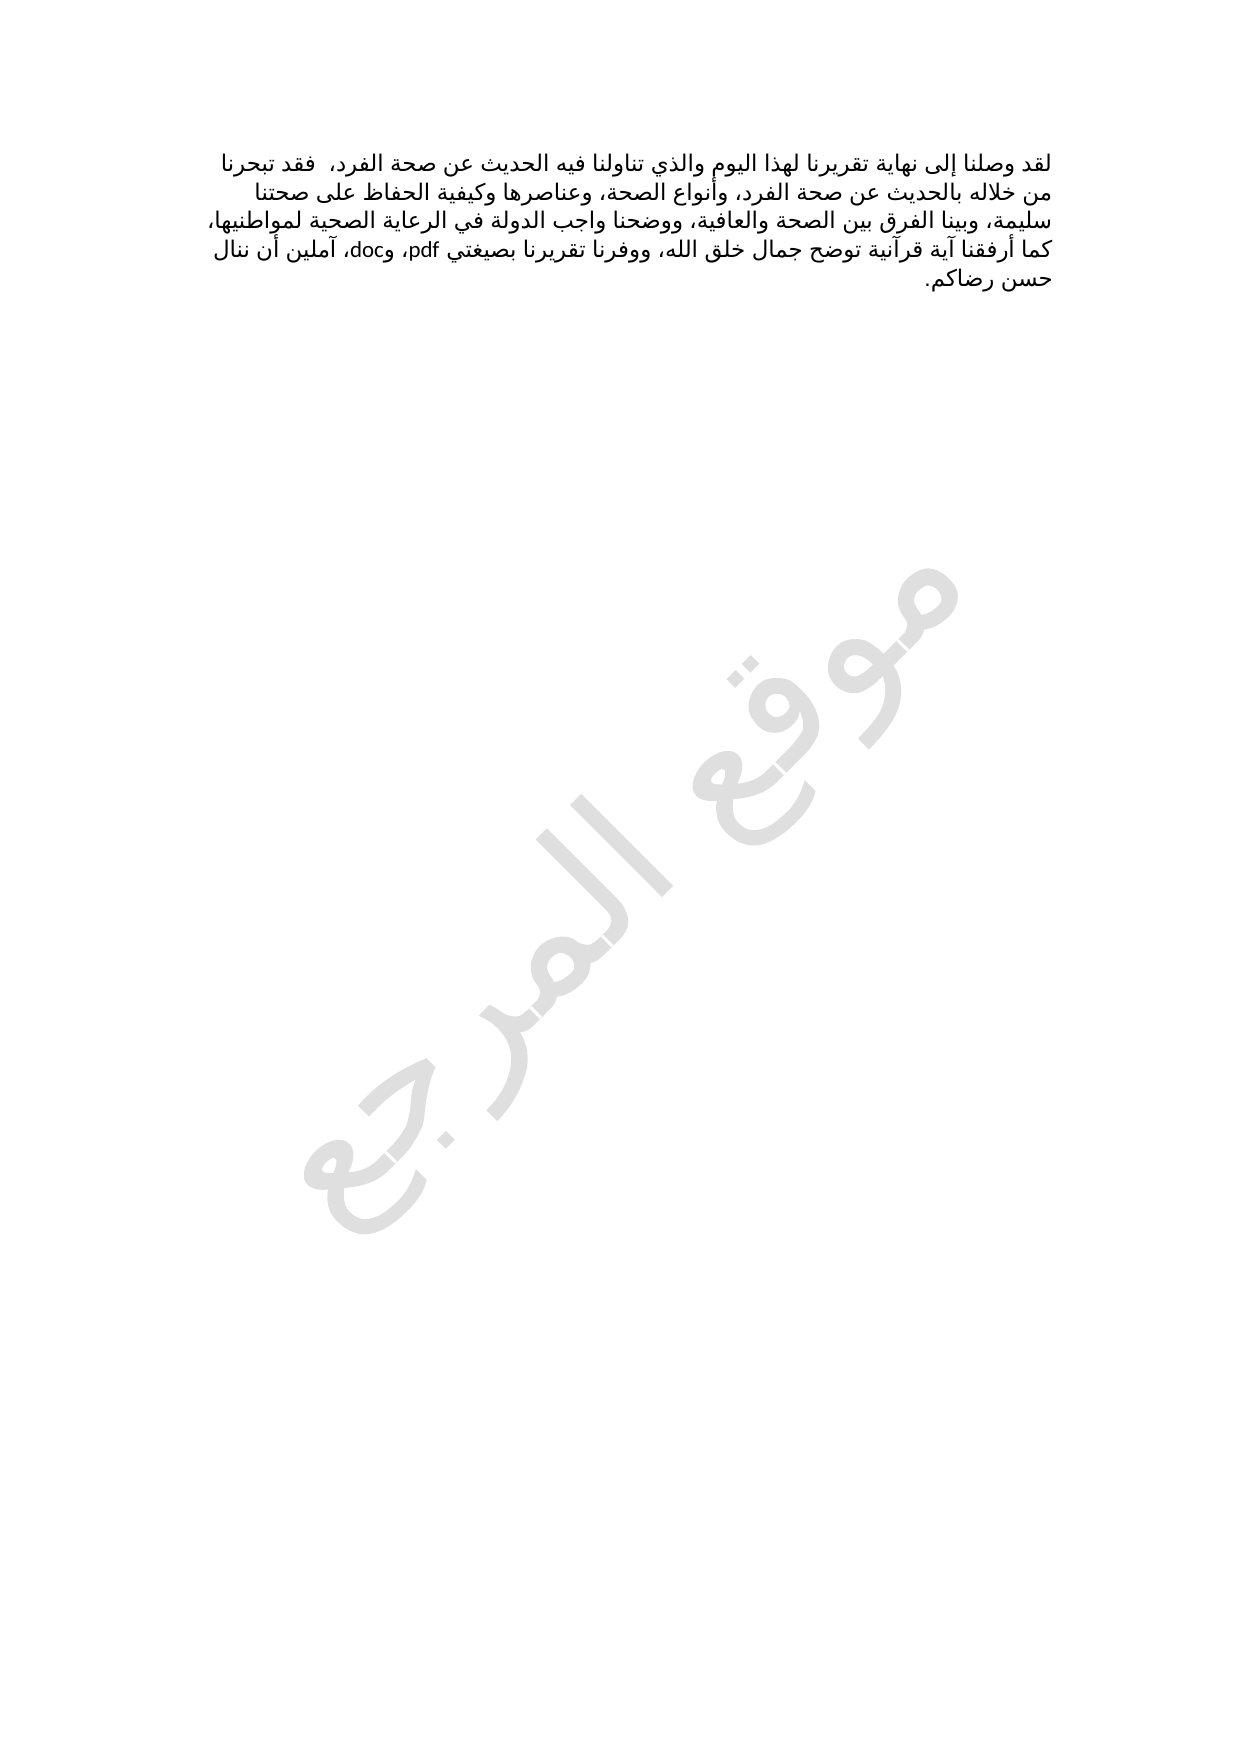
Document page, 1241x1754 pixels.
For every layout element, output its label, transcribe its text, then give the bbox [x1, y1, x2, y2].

text لقد وصلنا إلى نهاية تقريرنا لهذا اليوم والذي تناولنا فيه الحديث عن صحة الفرد، فقد تبحرنا من خلاله بالحديث عن صحة الفرد، وأنواع الصحة، وعناصرها وكيفية الحفاظ على صحتنا سليمة، وبينا الفرق بين الصحة والعافية، ووضحنا واجب الدولة في الرعاية الصحية لمواطنيها، كما أرفقنا آية قرآنية توضح جمال خلق الله، ووفرنا تقريرنا بصيغتي pdf، وdoc، آملين أن ننال حسن رضاكم. [187, 150, 1053, 292]
